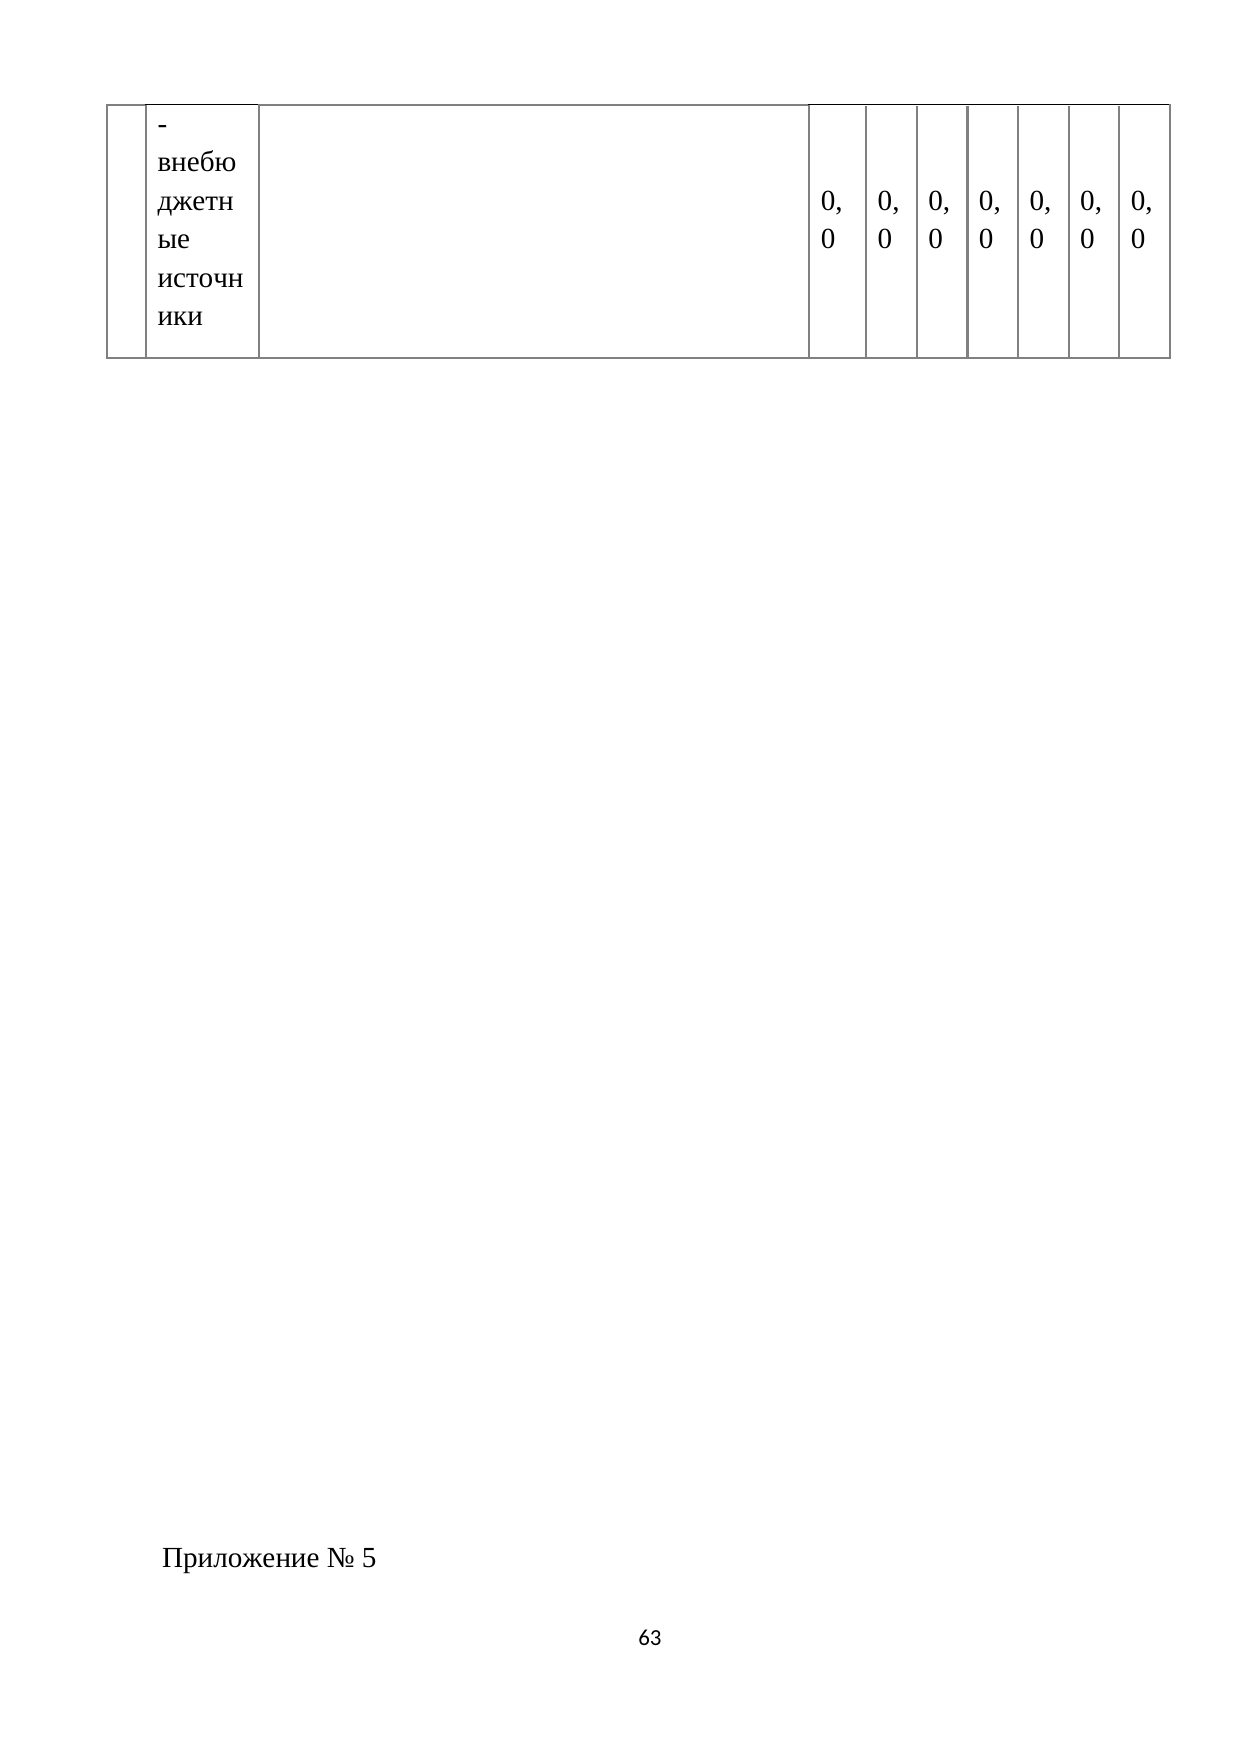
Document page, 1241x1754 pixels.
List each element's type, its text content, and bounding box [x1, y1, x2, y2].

table_cell 0,0 [810, 105, 866, 357]
table_cell 0,0 [1120, 105, 1169, 357]
table_cell 0,0 [969, 105, 1018, 357]
text Приложение № 5 [118, 1540, 1181, 1573]
table_cell 0,0 [1070, 105, 1119, 357]
table_cell 0,0 [1019, 105, 1069, 357]
table_cell 0,0 [867, 105, 917, 357]
table_cell - внебюджетные источники [147, 105, 258, 357]
table_cell 0,0 [918, 105, 967, 357]
